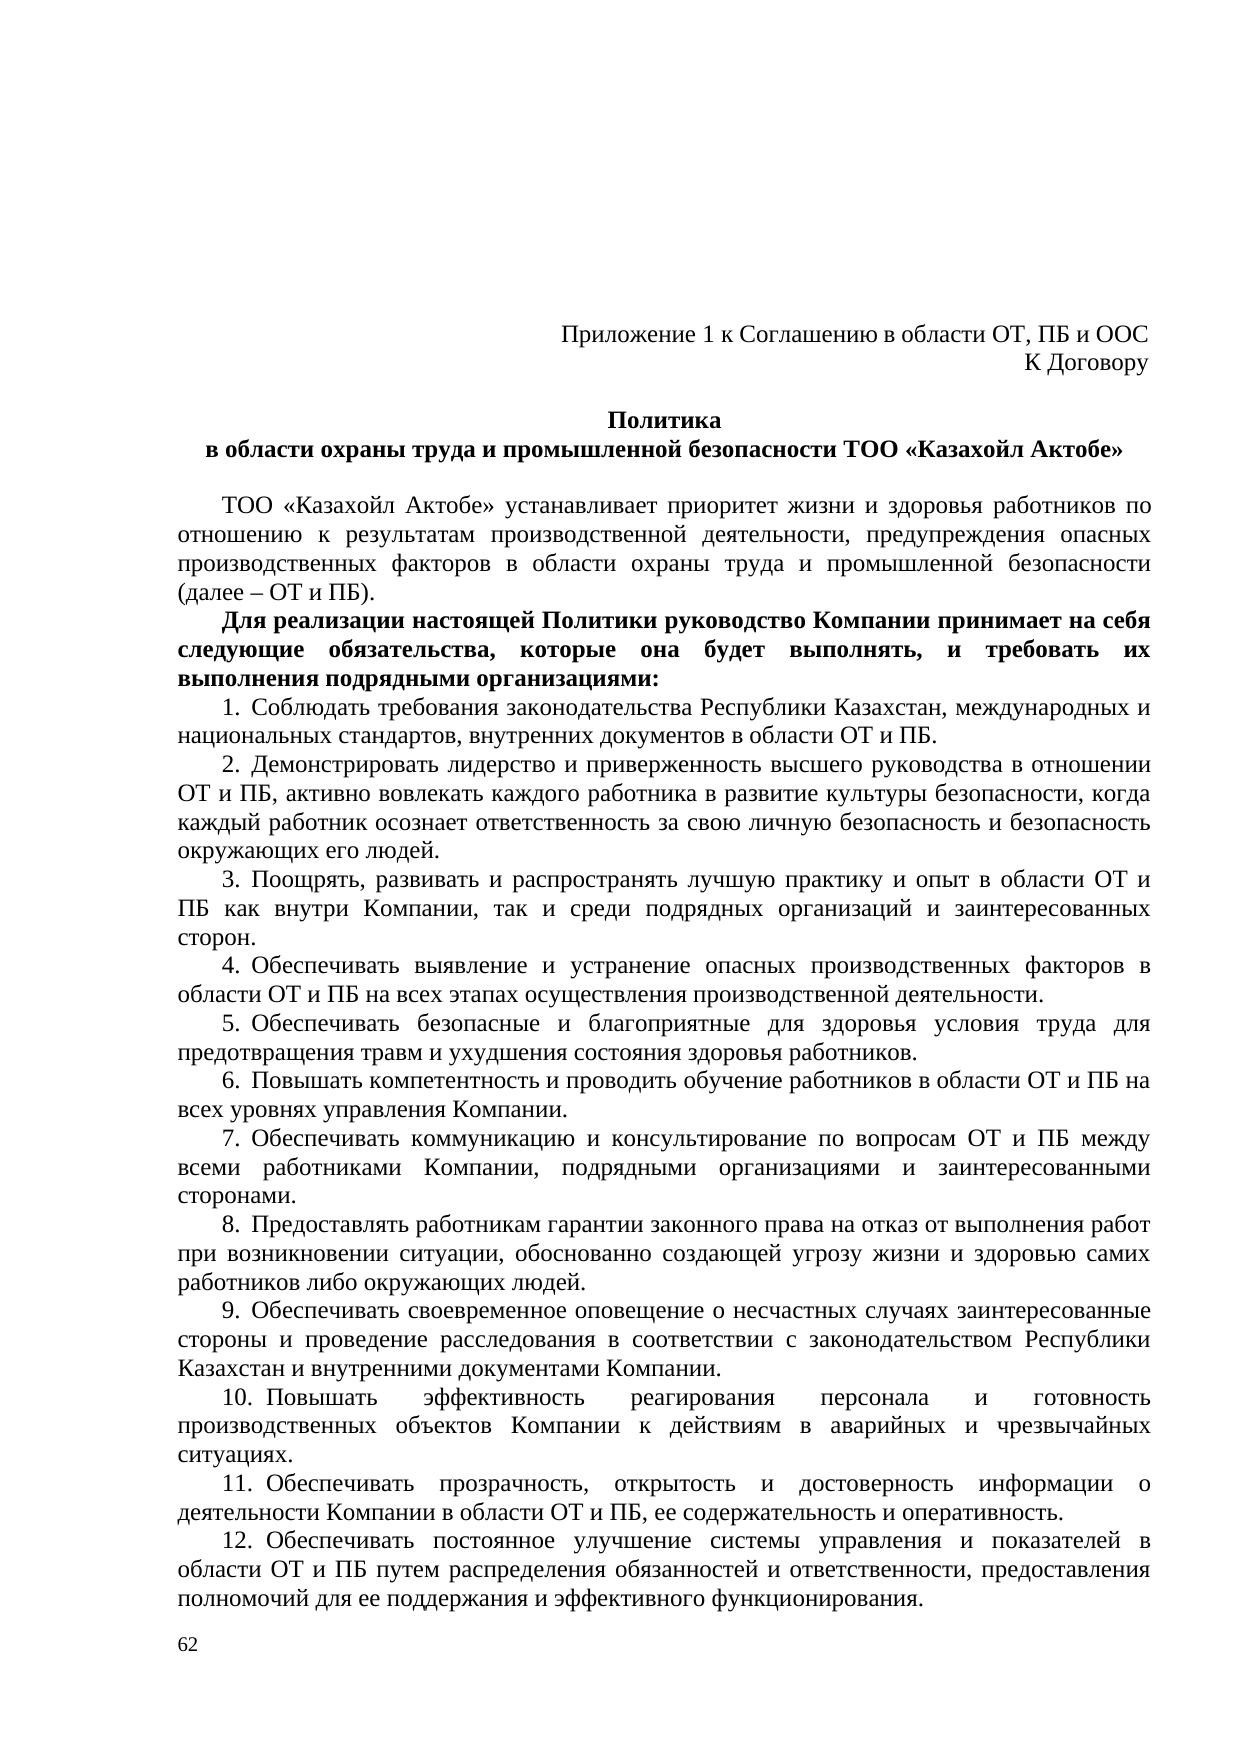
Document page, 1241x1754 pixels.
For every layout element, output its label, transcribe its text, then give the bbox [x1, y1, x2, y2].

text 10. Повышать эффективность реагирования персонала и готовность производственных объектов Компании к действиям в аварийных и чрезвычайных ситуациях. [177, 1382, 1152, 1468]
text 6. Повышать компетентность и проводить обучение работников в области ОТ и ПБ на всех уровнях управления Компании. [177, 1065, 1152, 1123]
text К Договору [177, 347, 1149, 376]
text 8. Предоставлять работникам гарантии законного права на отказ от выполнения работ при возникновении ситуации, обоснованно создающей угрозу жизни и здоровью самих работников либо окружающих людей. [177, 1209, 1152, 1295]
text Политика [177, 405, 1152, 434]
list Соблюдать требования законодательства Республики Казахстан, международных и национальных стандартов, внутренних документов в области ОТ и ПБ. [177, 692, 1152, 749]
list Поощрять, развивать и распространять лучшую практику и опыт в области ОТ и ПБ как внутри Компании, так и среди подрядных организаций и заинтересованных сторон. [177, 864, 1152, 950]
text 11. Обеспечивать прозрачность, открытость и достоверность информации о деятельности Компании в области ОТ и ПБ, ее содержательность и оперативность. [177, 1468, 1152, 1525]
list Обеспечивать выявление и устранение опасных производственных факторов в области ОТ и ПБ на всех этапах осуществления производственной деятельности. [177, 950, 1152, 1008]
text 9. Обеспечивать своевременное оповещение о несчастных случаях заинтересованные стороны и проведение расследования в соответствии с законодательством Республики Казахстан и внутренними документами Компании. [177, 1295, 1152, 1382]
text 12. Обеспечивать постоянное улучшение системы управления и показателей в области ОТ и ПБ путем распределения обязанностей и ответственности, предоставления полномочий для ее поддержания и эффективного функционирования. [177, 1525, 1152, 1612]
text 7. Обеспечивать коммуникацию и консультирование по вопросам ОТ и ПБ между всеми работниками Компании, подрядными организациями и заинтересованными сторонами. [177, 1123, 1152, 1209]
list Демонстрировать лидерство и приверженность высшего руководства в отношении ОТ и ПБ, активно вовлекать каждого работника в развитие культуры безопасности, когда каждый работник осознает ответственность за свою личную безопасность и безопасность окружающих его людей. [177, 749, 1152, 864]
text 5. Обеспечивать безопасные и благоприятные для здоровья условия труда для предотвращения травм и ухудшения состояния здоровья работников. [177, 1008, 1152, 1065]
text Приложение 1 к Соглашению в области ОТ, ПБ и ООС [177, 319, 1149, 347]
text ТОО «Казахойл Актобе» устанавливает приоритет жизни и здоровья работников по отношению к результатам производственной деятельности, предупреждения опасных производственных факторов в области охраны труда и промышленной безопасности (далее – ОТ и ПБ). [177, 490, 1152, 605]
text Для реализации настоящей Политики руководство Компании принимает на себя следующие обязательства, которые она будет выполнять, и требовать их выполнения подрядными организациями: [177, 605, 1152, 692]
text в области охраны труда и промышленной безопасности ТОО «Казахойл Актобе» [177, 434, 1152, 462]
